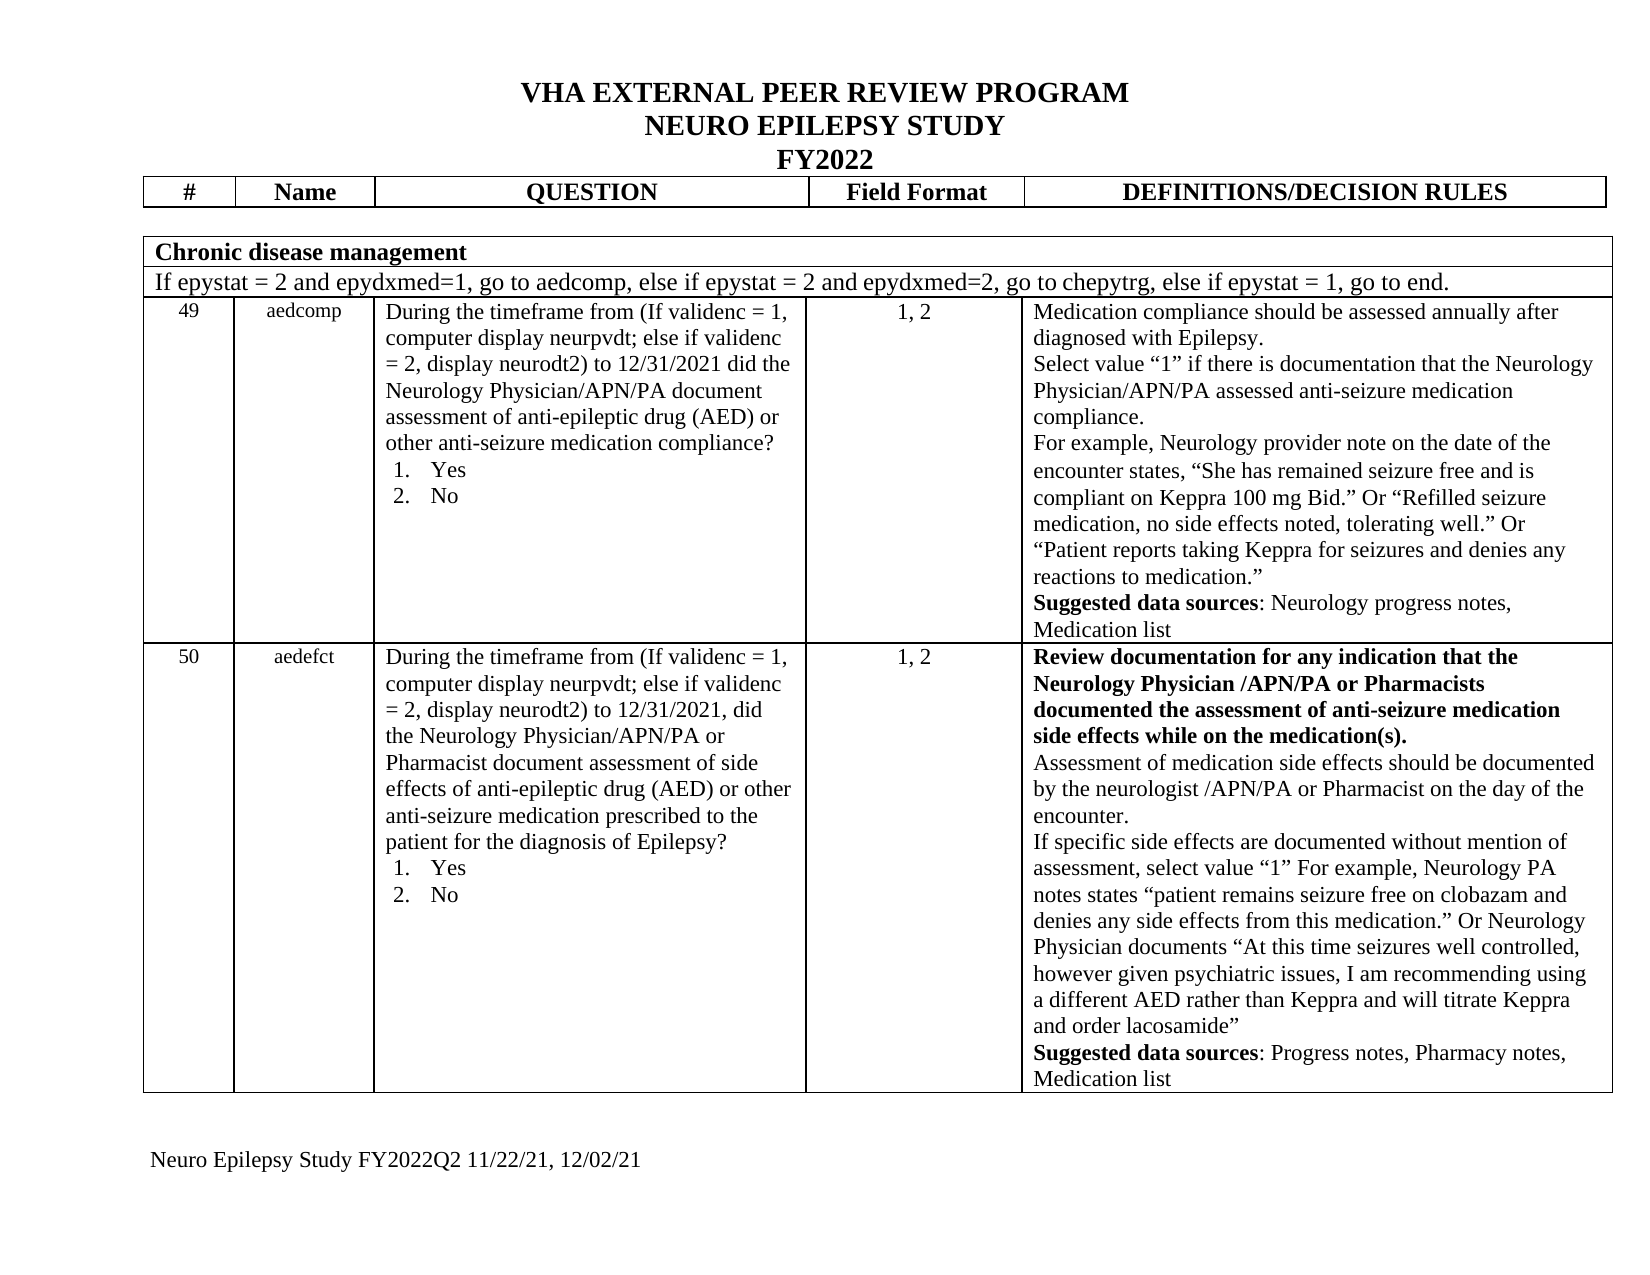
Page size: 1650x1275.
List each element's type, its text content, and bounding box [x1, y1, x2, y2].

table_cell Chronic disease management [144, 237, 1612, 266]
table_cell During the timeframe from (If validenc = 1, computer display neurpvdt; else if validenc = 2, display neurodt2) to 12/31/2021 did the Neurology Physician/APN/PA document assessment of anti-epileptic drug (AED) or other anti-seizure medication compliance? Yes No [375, 298, 805, 642]
table_cell aedcomp [235, 298, 373, 642]
table_cell 49 [144, 298, 233, 642]
table_cell 50 [144, 644, 233, 1092]
table_cell During the timeframe from (If validenc = 1, computer display neurpvdt; else if validenc = 2, display neurodt2) to 12/31/2021, did the Neurology Physician/APN/PA or Pharmacist document assessment of side effects of anti-epileptic drug (AED) or other anti-seizure medication prescribed to the patient for the diagnosis of Epilepsy? Yes No [375, 644, 805, 1092]
table_cell 1, 2 [807, 298, 1021, 642]
table_cell Review documentation for any indication that the Neurology Physician /APN/PA or Pharmacists documented the assessment of anti-seizure medication side effects while on the medication(s). Assessment of medication side effects should be documented by the neurologist /APN/PA or Pharmacist on the day of the encounter. If specific side effects are documented without mention of assessment, select value “1” For example, Neurology PA notes states “patient remains seizure free on clobazam and denies any side effects from this medication.” Or Neurology Physician documents “At this time seizures well controlled, however given psychiatric issues, I am recommending using a different AED rather than Keppra and will titrate Keppra and order lacosamide” Suggested data sources: Progress notes, Pharmacy notes, Medication list [1023, 644, 1612, 1092]
table_cell aedefct [235, 644, 373, 1092]
table_cell 1, 2 [807, 644, 1021, 1092]
table_cell Medication compliance should be assessed annually after diagnosed with Epilepsy. Select value “1” if there is documentation that the Neurology Physician/APN/PA assessed anti-seizure medication compliance. For example, Neurology provider note on the date of the encounter states, “She has remained seizure free and is compliant on Keppra 100 mg Bid.” Or “Refilled seizure medication, no side effects noted, tolerating well.” Or “Patient reports taking Keppra for seizures and denies any reactions to medication.” Suggested data sources: Neurology progress notes, Medication list [1023, 298, 1612, 642]
table_cell If epystat = 2 and epydxmed=1, go to aedcomp, else if epystat = 2 and epydxmed=2, go to chepytrg, else if epystat = 1, go to end. [144, 267, 1612, 296]
